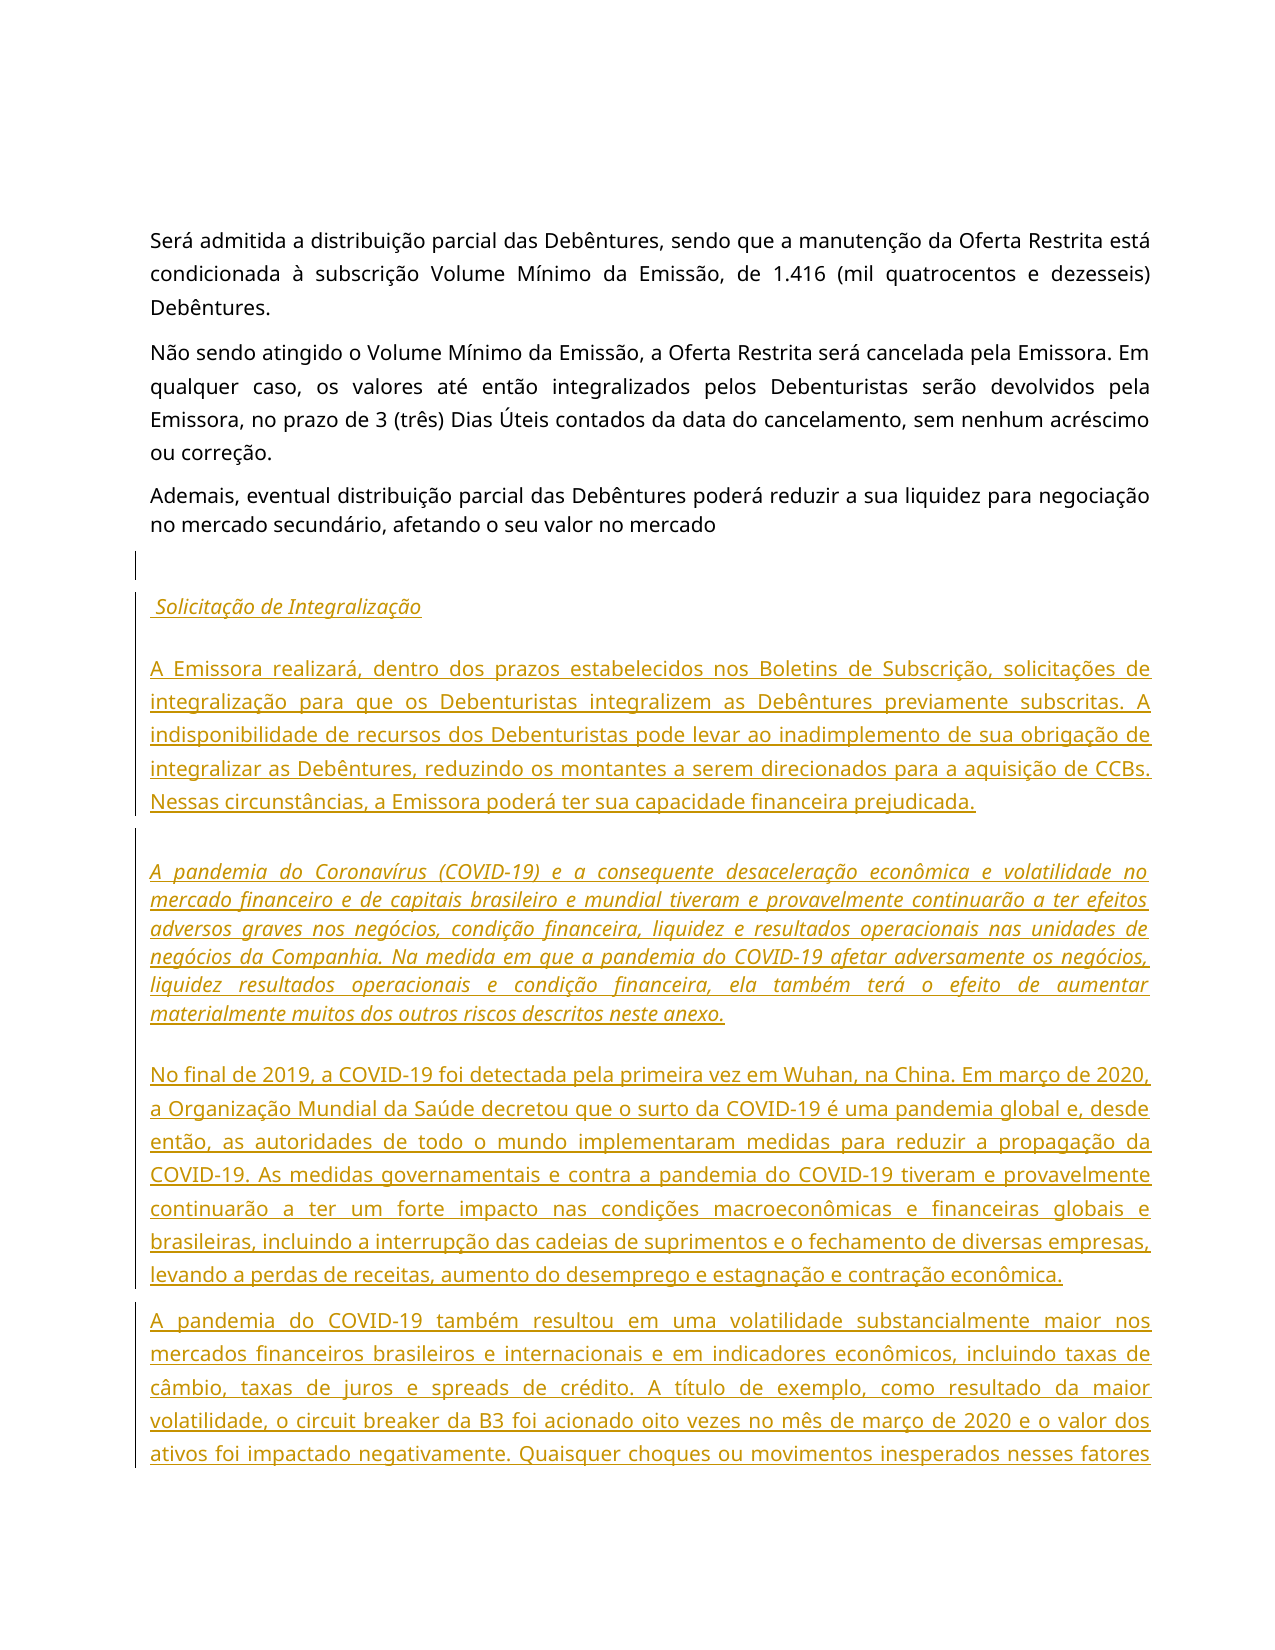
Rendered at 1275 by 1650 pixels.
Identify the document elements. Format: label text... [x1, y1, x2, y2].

text Ademais, eventual distribuição parcial das Debêntures poderá reduzir a sua liquidez para negociação no mercado secundário, afetando o seu valor no mercado [150, 480, 1152, 538]
text Será admitida a distribuição parcial das Debêntures, sendo que a manutenção da Oferta Restrita está condicionada à subscrição Volume Mínimo da Emissão, de 1.416 (mil quatrocentos e dezesseis) Debêntures. [150, 222, 1152, 322]
text Não sendo atingido o Volume Mínimo da Emissão, a Oferta Restrita será cancelada pela Emissora. Em qualquer caso, os valores até então integralizados pelos Debenturistas serão devolvidos pela Emissora, no prazo de 3 (três) Dias Úteis contados da data do cancelamento, sem nenhum acréscimo ou correção. [150, 334, 1152, 467]
